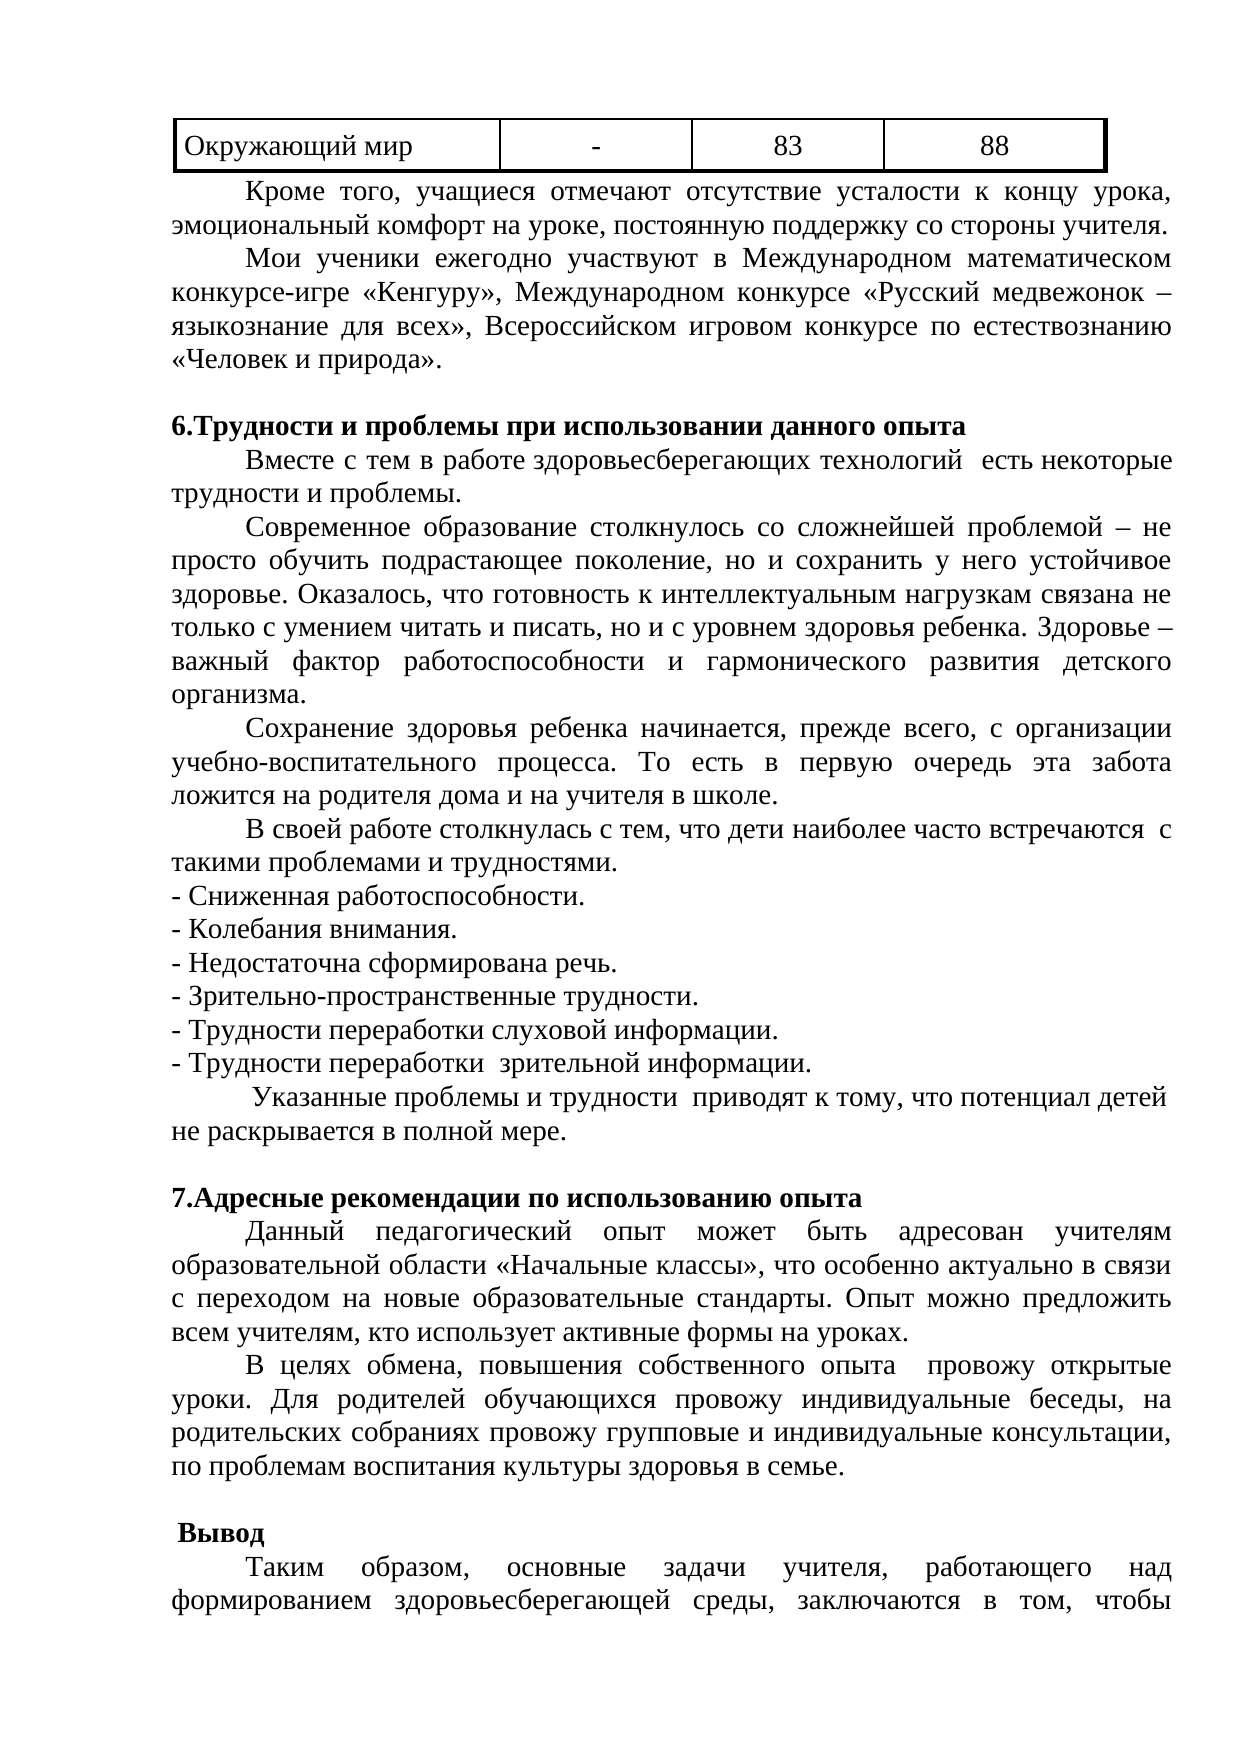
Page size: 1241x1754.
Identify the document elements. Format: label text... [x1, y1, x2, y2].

text - Недостаточна сформирована речь. [171, 945, 1172, 978]
text Сохранение здоровья ребенка начинается, прежде всего, с организации учебно-воспитательного процесса. То есть в первую очередь эта забота ложится на родителя дома и на учителя в школе. [171, 710, 1172, 811]
text В целях обмена, повышения собственного опыта провожу открытые уроки. Для родителей обучающихся провожу индивидуальные беседы, на родительских собраниях провожу групповые и индивидуальные консультации, по проблемам воспитания культуры здоровья в семье. [171, 1347, 1172, 1482]
text Данный педагогический опыт может быть адресован учителям образовательной области «Начальные классы», что особенно актуально в связи с переходом на новые образовательные стандарты. Опыт можно предложить всем учителям, кто использует активные формы на уроках. [171, 1213, 1172, 1347]
text Кроме того, учащиеся отмечают отсутствие усталости к концу урока, эмоциональный комфорт на уроке, постоянную поддержку со стороны учителя. [171, 173, 1172, 241]
text Современное образование столкнулось со сложнейшей проблемой – не просто обучить подрастающее поколение, но и сохранить у него устойчивое здоровье. Оказалось, что готовность к интеллектуальным нагрузкам связана не только с умением читать и писать, но и с уровнем здоровья ребенка. Здоровье – важный фактор работоспособности и гармонического развития детского организма. [171, 509, 1172, 710]
table_cell Окружающий мир [177, 120, 499, 169]
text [171, 1549, 1172, 1616]
text Указанные проблемы и трудности приводят к тому, что потенциал детей не раскрывается в полной мере. [171, 1079, 1172, 1146]
text В своей работе столкнулась с тем, что дети наиболее часто встречаются с такими проблемами и трудностями. [171, 811, 1172, 878]
table_cell - [501, 120, 691, 169]
text 6.Трудности и проблемы при использовании данного опыта [171, 408, 1172, 442]
text - Трудности переработки зрительной информации. [171, 1046, 1172, 1079]
text 7.Адресные рекомендации по использованию опыта [171, 1180, 1172, 1213]
table_cell 83 [693, 120, 883, 169]
text - Зрительно-пространственные трудности. [171, 978, 1172, 1012]
text Мои ученики ежегодно участвуют в Международном математическом конкурсе-игре «Кенгуру», Международном конкурсе «Русский медвежонок – языкознание для всех», Всероссийском игровом конкурсе по естествознанию «Человек и природа». [171, 241, 1172, 375]
text - Колебания внимания. [171, 911, 1172, 945]
text - Сниженная работоспособности. [171, 878, 1172, 911]
table_cell 88 [885, 120, 1103, 169]
text Вывод [171, 1515, 1172, 1549]
text Вместе с тем в работе здоровьесберегающих технологий есть некоторые трудности и проблемы. [171, 442, 1172, 509]
text - Трудности переработки слуховой информации. [171, 1012, 1172, 1046]
